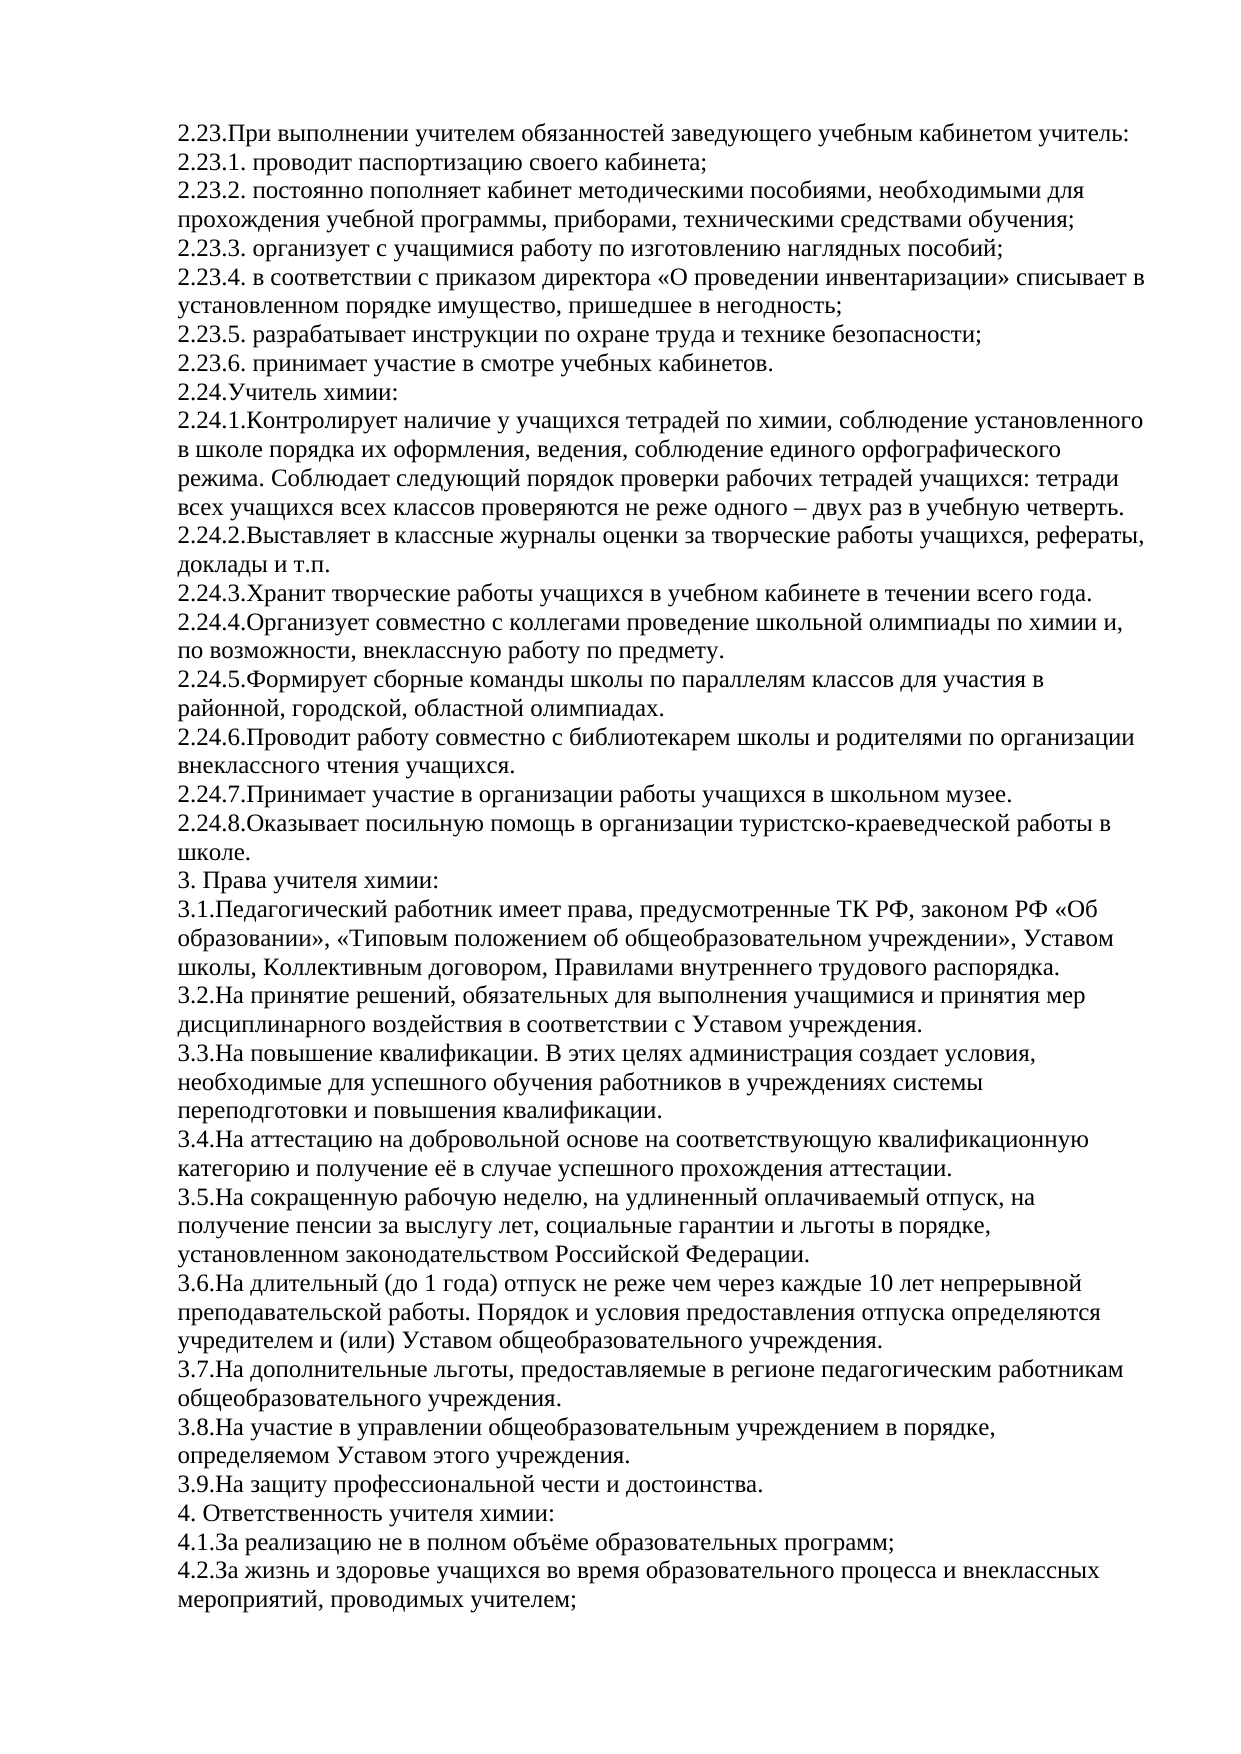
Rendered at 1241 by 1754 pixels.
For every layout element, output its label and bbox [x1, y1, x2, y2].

text [177, 118, 1152, 1613]
